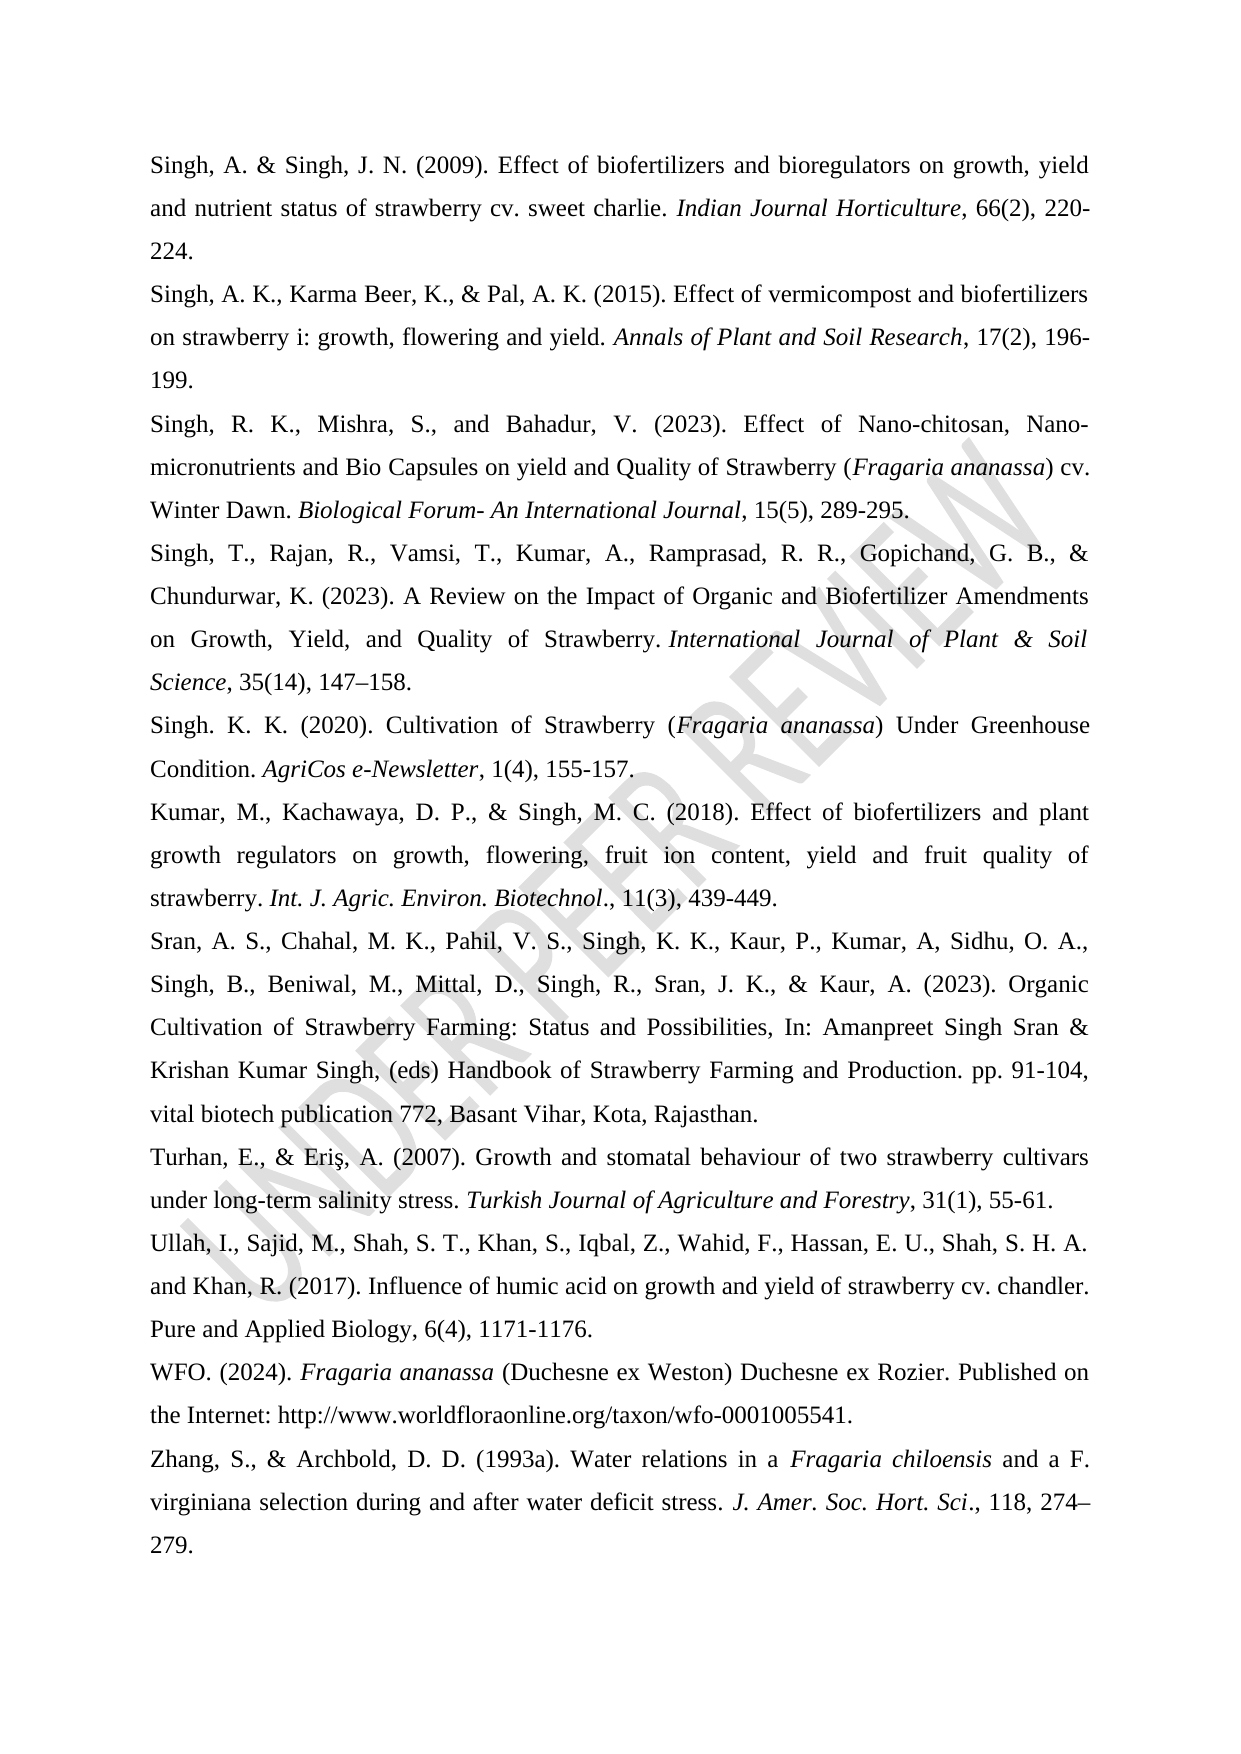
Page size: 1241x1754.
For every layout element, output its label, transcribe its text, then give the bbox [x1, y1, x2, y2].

text Singh, T., Rajan, R., Vamsi, T., Kumar, A., Ramprasad, R. R., Gopichand, G. B., & Chundurwar, K. (2023). A Review on the Impact of Organic and Biofertilizer Amendments on Growth, Yield, and Quality of Strawberry. International Journal of Plant & Soil Science, 35(14), 147–158. [150, 538, 1090, 696]
text Singh, R. K., Mishra, S., and Bahadur, V. (2023). Effect of Nano-chitosan, Nano-micronutrients and Bio Capsules on yield and Quality of Strawberry (Fragaria ananassa) cv. Winter Dawn. Biological Forum- An International Journal, 15(5), 289-295. [150, 409, 1090, 524]
text Singh, A. K., Karma Beer, K., & Pal, A. K. (2015). Effect of vermicompost and biofertilizers on strawberry i: growth, flowering and yield. Annals of Plant and Soil Research, 17(2), 196-199. [150, 279, 1090, 394]
text Singh. K. K. (2020). Cultivation of Strawberry (Fragaria ananassa) Under Greenhouse Condition. AgriCos e-Newsletter, 1(4), 155-157. [150, 711, 1090, 782]
text WFO. (2024). Fragaria ananassa (Duchesne ex Weston) Duchesne ex Rozier. Published on the Internet: http://www.worldfloraonline.org/taxon/wfo-0001005541. [150, 1357, 1090, 1429]
text Ullah, I., Sajid, M., Shah, S. T., Khan, S., Iqbal, Z., Wahid, F., Hassan, E. U., Shah, S. H. A. and Khan, R. (2017). Influence of humic acid on growth and yield of strawberry cv. chandler. Pure and Applied Biology, 6(4), 1171-1176. [150, 1228, 1090, 1343]
text Sran, A. S., Chahal, M. K., Pahil, V. S., Singh, K. K., Kaur, P., Kumar, A, Sidhu, O. A., Singh, B., Beniwal, M., Mittal, D., Singh, R., Sran, J. K., & Kaur, A. (2023). Organic Cultivation of Strawberry Farming: Status and Possibilities, In: Amanpreet Singh Sran & Krishan Kumar Singh, (eds) Handbook of Strawberry Farming and Production. pp. 91-104, vital biotech publication 772, Basant Vihar, Kota, Rajasthan. [150, 926, 1090, 1127]
text Zhang, S., & Archbold, D. D. (1993a). Water relations in a Fragaria chiloensis and a F. virginiana selection during and after water deficit stress. J. Amer. Soc. Hort. Sci., 118, 274–279. [150, 1444, 1090, 1559]
text Turhan, E., & Eriş, A. (2007). Growth and stomatal behaviour of two strawberry cultivars under long-term salinity stress. Turkish Journal of Agriculture and Forestry, 31(1), 55-61. [150, 1142, 1090, 1214]
text Kumar, M., Kachawaya, D. P., & Singh, M. C. (2018). Effect of biofertilizers and plant growth regulators on growth, flowering, fruit ion content, yield and fruit quality of strawberry. Int. J. Agric. Environ. Biotechnol., 11(3), 439-449. [150, 797, 1090, 912]
text Singh, A. & Singh, J. N. (2009). Effect of biofertilizers and bioregulators on growth, yield and nutrient status of strawberry cv. sweet charlie. Indian Journal Horticulture, 66(2), 220-224. [150, 150, 1090, 265]
